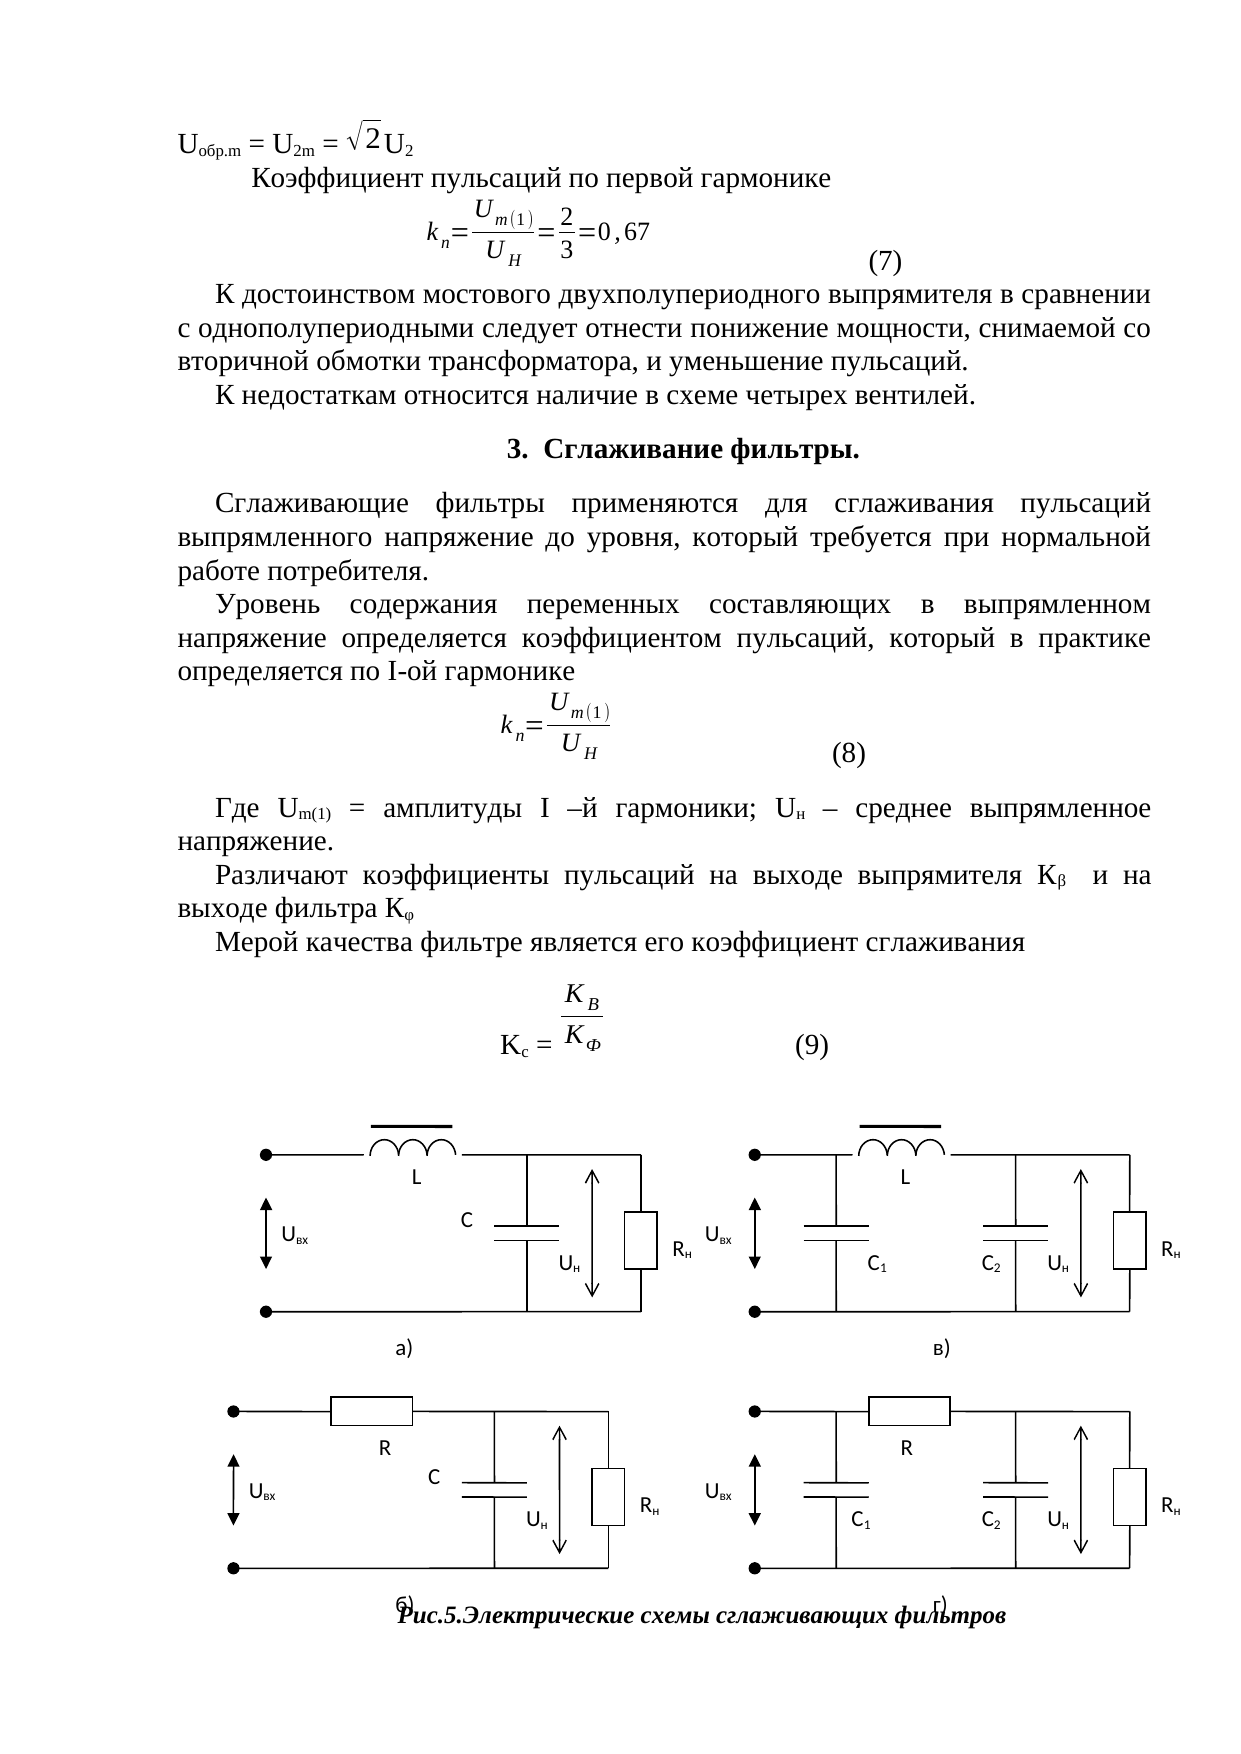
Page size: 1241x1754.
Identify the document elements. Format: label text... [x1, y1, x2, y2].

text Рис.5.Электрические схемы сглаживающих фильтров [177, 1600, 1152, 1629]
text Коэффициент пульсаций по первой гармонике [177, 160, 1152, 194]
text 3. Сглаживание фильтры. [177, 431, 1152, 465]
text К достоинством мостового двухполупериодного выпрямителя в сравнении с однополупериодными следует отнести понижение мощности, снимаемой со вторичной обмотки трансформатора, и уменьшение пульсаций. [177, 276, 1152, 377]
text (8) [177, 687, 1152, 769]
text (7) [177, 194, 1152, 276]
text Мерой качества фильтре является его коэффициент сглаживания [177, 924, 1152, 958]
text К недостаткам относится наличие в схеме четырех вентилей. [177, 377, 1152, 410]
text Где Um(1) = амплитуды I –й гармоники; Uн – среднее выпрямленное напряжение. [177, 790, 1152, 857]
text Kc = (9) [177, 978, 1152, 1061]
text Сглаживающие фильтры применяются для сглаживания пульсаций выпрямленного напряжение до уровня, который требуется при нормальной работе потребителя. [177, 486, 1152, 586]
text Уровень содержания переменных составляющих в выпрямленном напряжение определяется коэффициентом пульсаций, который в практике определяется по I-ой гармонике [177, 586, 1152, 687]
text Uобр.m = U2m = U2 [177, 118, 1152, 160]
text Различают коэффициенты пульсаций на выходе выпрямителя Кβ и на выходе фильтра Кφ [177, 857, 1152, 924]
